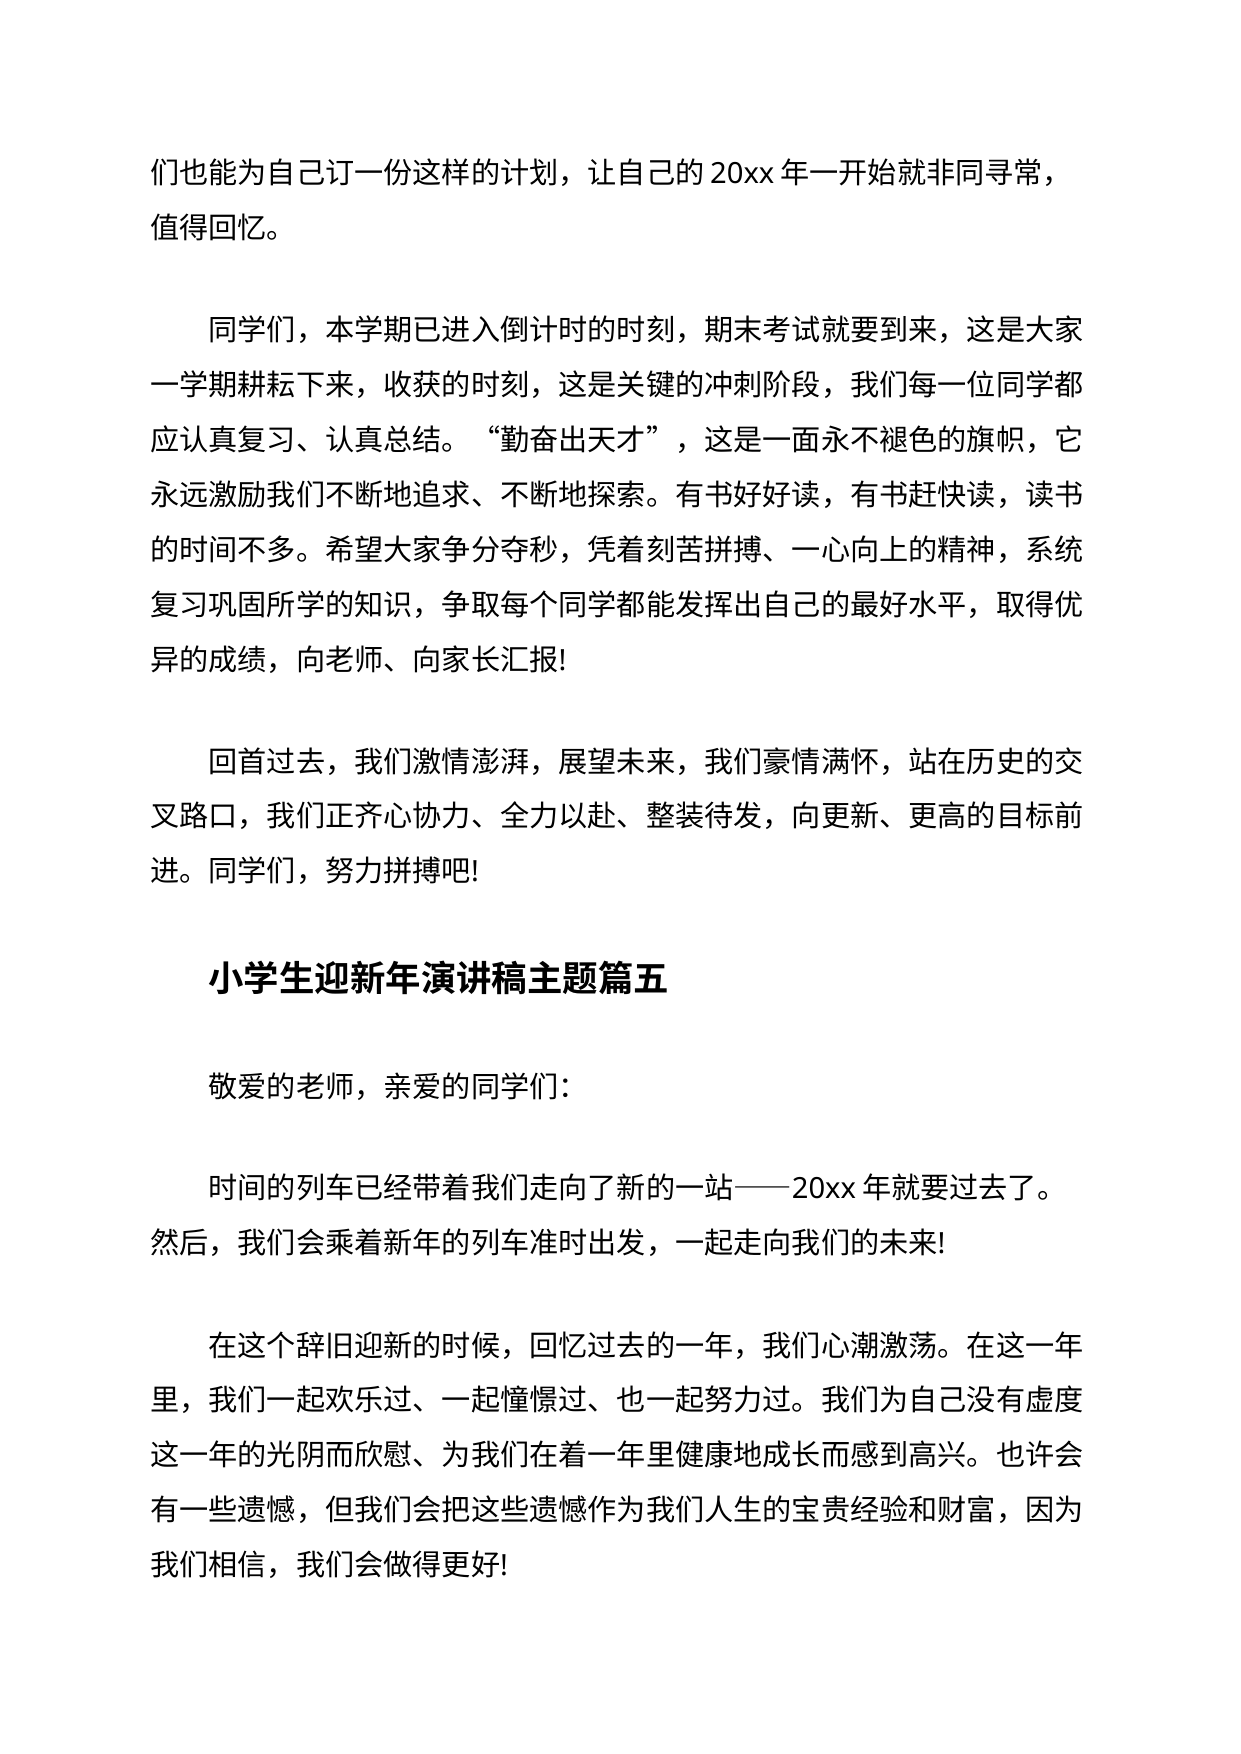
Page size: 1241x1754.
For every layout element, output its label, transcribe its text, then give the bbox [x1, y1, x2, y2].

text 时间的列车已经带着我们走向了新的一站——20xx年就要过去了。然后，我们会乘着新年的列车准时出发，一起走向我们的未来! [150, 1165, 1090, 1262]
text 同学们，本学期已进入倒计时的时刻，期末考试就要到来，这是大家一学期耕耘下来，收获的时刻，这是关键的冲刺阶段，我们每一位同学都应认真复习、认真总结。“勤奋出天才”，这是一面永不褪色的旗帜，它永远激励我们不断地追求、不断地探索。有书好好读，有书赶快读，读书的时间不多。希望大家争分夺秒，凭着刻苦拼搏、一心向上的精神，系统复习巩固所学的知识，争取每个同学都能发挥出自己的最好水平，取得优异的成绩，向老师、向家长汇报! [150, 307, 1090, 678]
text 敬爱的老师，亲爱的同学们： [150, 1063, 1090, 1106]
text 在这个辞旧迎新的时候，回忆过去的一年，我们心潮激荡。在这一年里，我们一起欢乐过、一起憧憬过、也一起努力过。我们为自己没有虚度这一年的光阴而欣慰、为我们在着一年里健康地成长而感到高兴。也许会有一些遗憾，但我们会把这些遗憾作为我们人生的宝贵经验和财富，因为我们相信，我们会做得更好! [150, 1322, 1090, 1584]
text 小学生迎新年演讲稿主题篇五 [150, 950, 1090, 1001]
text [150, 150, 1090, 247]
text 回首过去，我们激情澎湃，展望未来，我们豪情满怀，站在历史的交叉路口，我们正齐心协力、全力以赴、整装待发，向更新、更高的目标前进。同学们，努力拼搏吧! [150, 738, 1090, 890]
